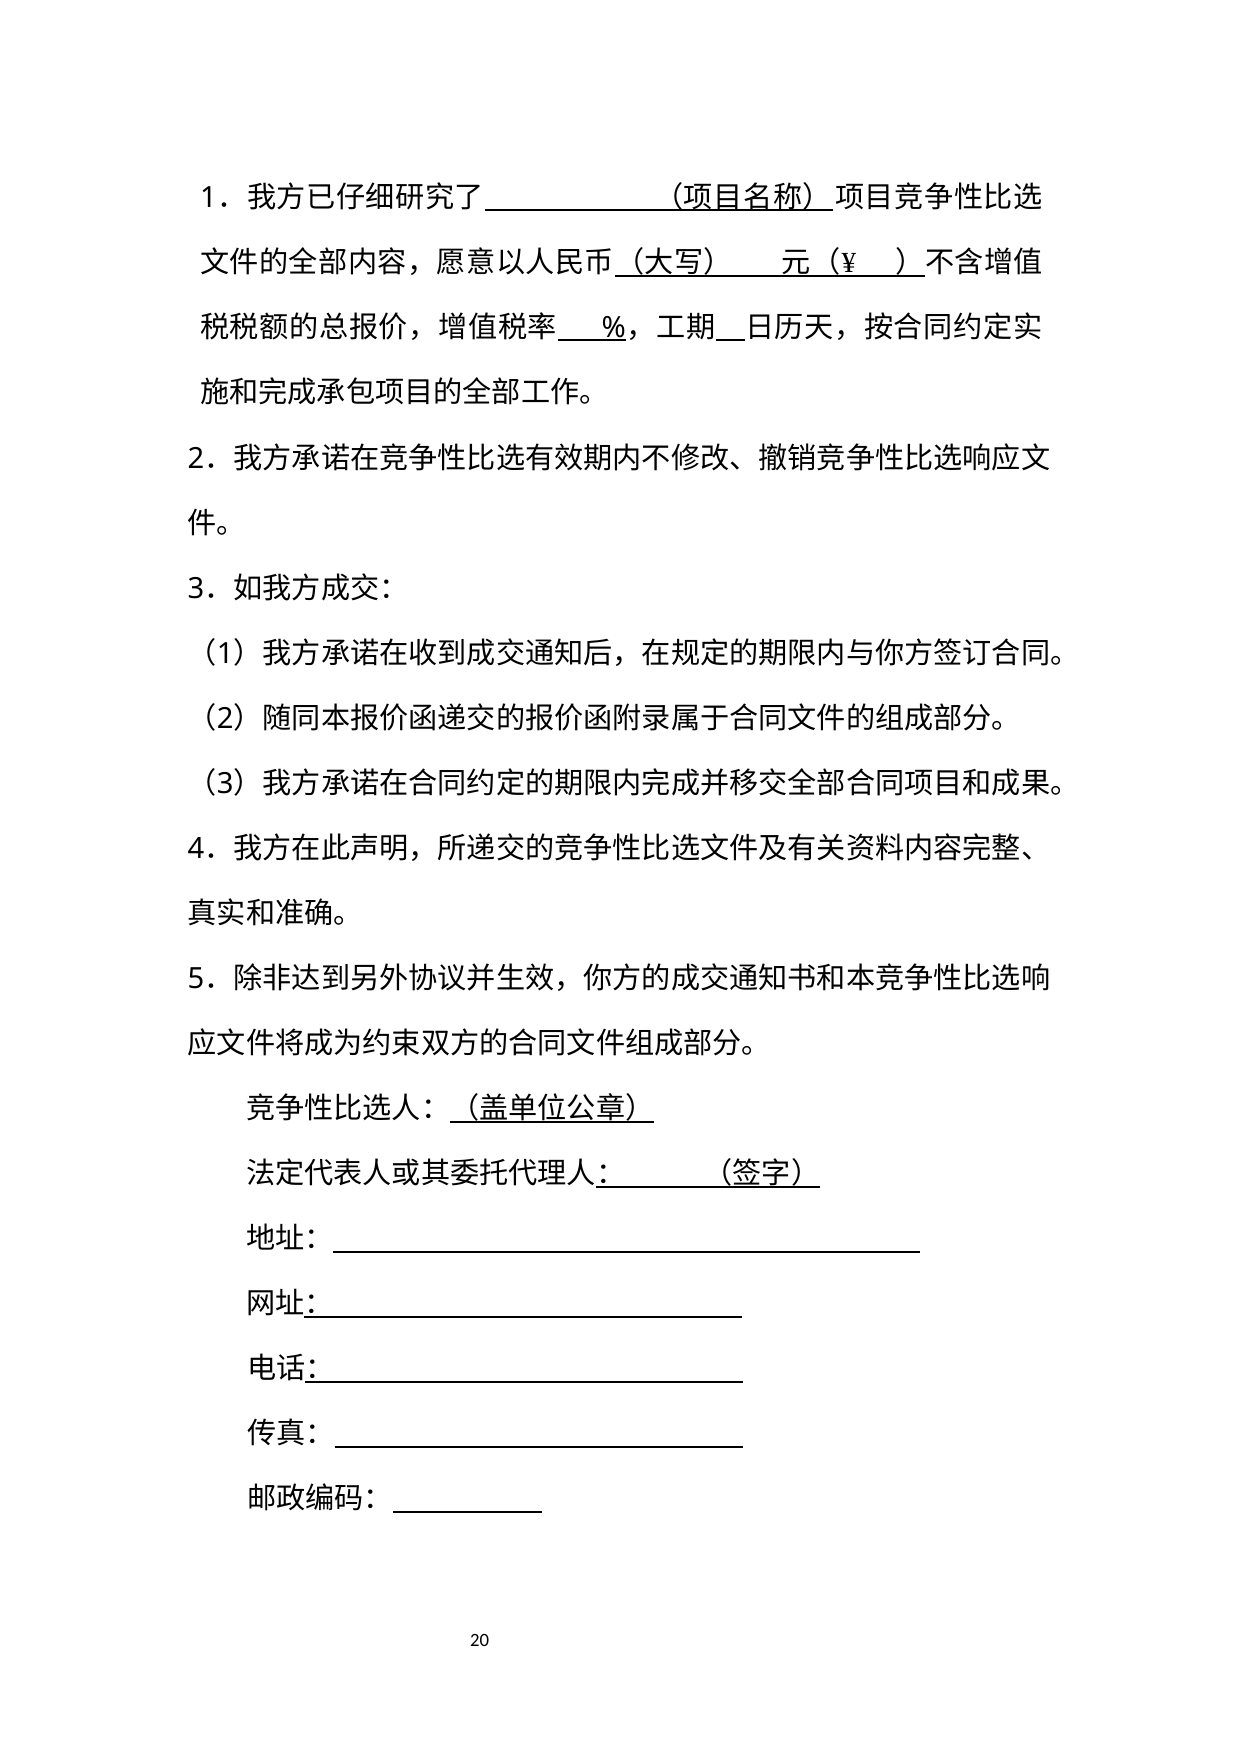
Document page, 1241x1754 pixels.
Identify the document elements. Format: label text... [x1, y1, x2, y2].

text 法定代表人或其委托代理人： （签字） [187, 1138, 1031, 1203]
text 竞争性比选人：（盖单位公章） [187, 1073, 1054, 1138]
text 电话： [247, 1334, 1055, 1399]
text 网址： [187, 1269, 1055, 1334]
text （2）随同本报价函递交的报价函附录属于合同文件的组成部分。 [187, 683, 1055, 748]
text 5．除非达到另外协议并生效，你方的成交通知书和本竞争性比选响应文件将成为约束双方的合同文件组成部分。 [187, 943, 1054, 1073]
text 2．我方承诺在竞争性比选有效期内不修改、撤销竞争性比选响应文件。 [187, 423, 1055, 553]
text 1．我方已仔细研究了 （项目名称）项目竞争性比选文件的全部内容，愿意以人民币（大写） 元（¥ ）不含增值税税额的总报价，增值税率 %，工期 日历天，按合同约定实施和完成承包项目的全部工作。 [200, 162, 1043, 422]
text 地址： [187, 1203, 1031, 1268]
text 邮政编码： [247, 1464, 1055, 1529]
text 3．如我方成交： [187, 553, 1055, 618]
text 传真： [247, 1399, 1055, 1464]
text 4．我方在此声明，所递交的竞争性比选文件及有关资料内容完整、真实和准确。 [187, 813, 1054, 943]
text （1）我方承诺在收到成交通知后，在规定的期限内与你方签订合同。 [187, 618, 1061, 683]
text （3）我方承诺在合同约定的期限内完成并移交全部合同项目和成果。 [187, 748, 1055, 813]
